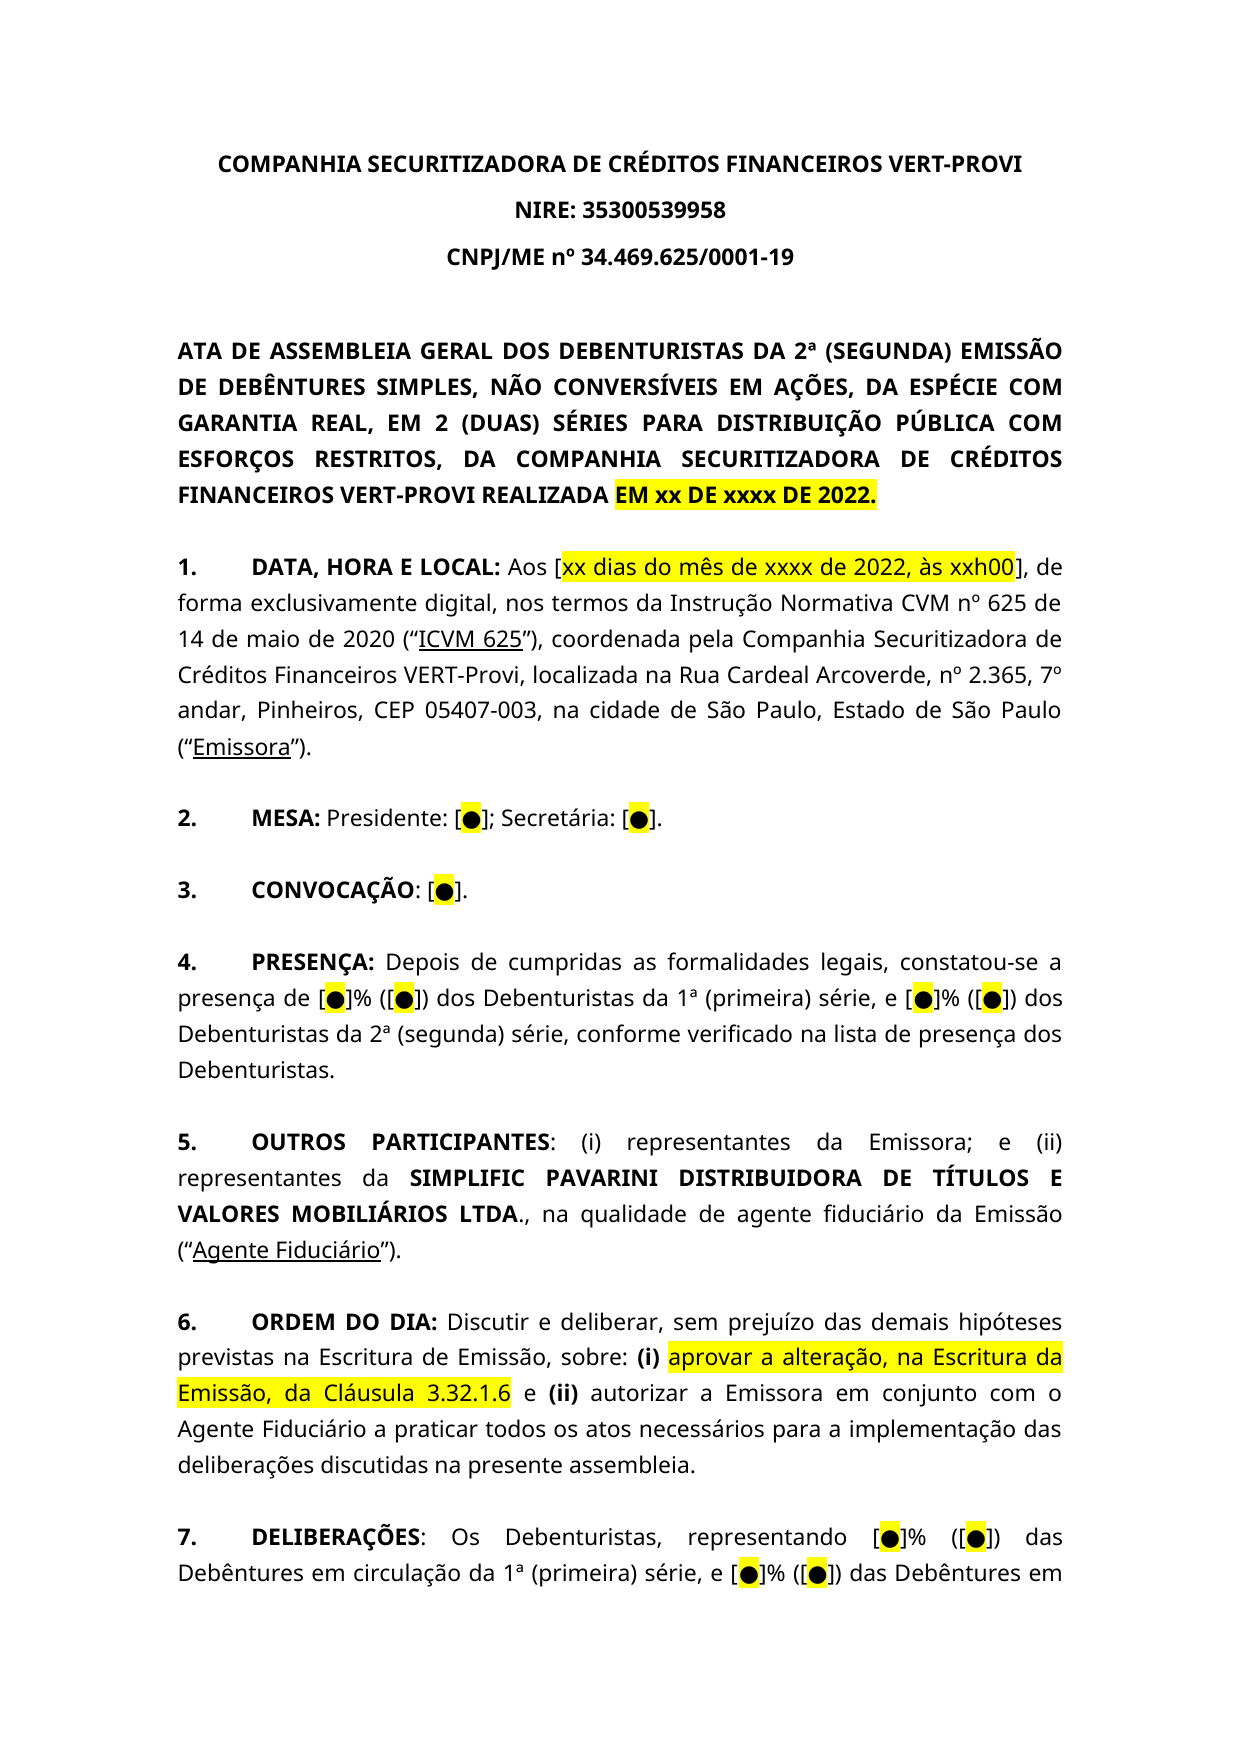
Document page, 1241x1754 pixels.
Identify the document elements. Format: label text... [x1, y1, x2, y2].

text CNPJ/ME nº 34.469.625/0001-19 [177, 241, 1063, 273]
text 2. MESA: Presidente: [●]; Secretária: [●]. [177, 802, 461, 833]
text 4. PRESENÇA: Depois de cumpridas as formalidades legais, constatou-se a presença de [●]% ([●]) dos Debenturistas da 1ª (primeira) série, e [●]% ([●]) dos Debenturistas da 2ª (segunda) série, conforme verificado na lista de presença dos Debenturistas. [177, 946, 1063, 1085]
text 1. DATA, HORA E LOCAL: Aos [xx dias do mês de xxxx de 2022, às xxh00], de forma exclusivamente digital, nos termos da Instrução Normativa CVM nº 625 de 14 de maio de 2020 (“ICVM 625”), coordenada pela Companhia Securitizadora de Créditos Financeiros VERT-Provi, localizada na Rua Cardeal Arcoverde, nº 2.365, 7º andar, Pinheiros, CEP 05407-003, na cidade de São Paulo, Estado de São Paulo (“Emissora”). [177, 551, 1063, 762]
text 2. MESA: Presidente: [●]; Secretária: [●]. [481, 802, 629, 833]
text COMPANHIA SECURITIZADORA DE CRÉDITOS FINANCEIROS VERT-PROVI [177, 148, 1063, 179]
text 2. MESA: Presidente: [●]; Secretária: [●]. [649, 802, 1063, 833]
text 6. ORDEM DO DIA: Discutir e deliberar, sem prejuízo das demais hipóteses previstas na Escritura de Emissão, sobre: (i) aprovar a alteração, na Escritura da Emissão, da Cláusula 3.32.1.6 e (ii) autorizar a Emissora em conjunto com o Agente Fiduciário a praticar todos os atos necessários para a implementação das deliberações discutidas na presente assembleia. [177, 1305, 1063, 1480]
text NIRE: 35300539958 [177, 194, 1063, 226]
text 3. CONVOCAÇÃO: [●]. [454, 874, 1063, 905]
text 5. OUTROS PARTICIPANTES: (i) representantes da Emissora; e (ii) representantes da SIMPLIFIC PAVARINI DISTRIBUIDORA DE TÍTULOS E VALORES MOBILIÁRIOS LTDA., na qualidade de agente fiduciário da Emissão (“Agente Fiduciário”). [177, 1126, 1063, 1265]
text 3. CONVOCAÇÃO: [●]. [177, 874, 434, 905]
text ATA DE ASSEMBLEIA GERAL DOS DEBENTURISTAS DA 2ª (SEGUNDA) EMISSÃO DE DEBÊNTURES SIMPLES, NÃO CONVERSÍVEIS EM AÇÕES, DA ESPÉCIE COM GARANTIA REAL, EM 2 (DUAS) SÉRIES PARA DISTRIBUIÇÃO PÚBLICA COM ESFORÇOS RESTRITOS, DA COMPANHIA SECURITIZADORA DE CRÉDITOS FINANCEIROS VERT-PROVI REALIZADA EM xx DE xxxx DE 2022. [177, 335, 1063, 510]
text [177, 1521, 1063, 1588]
